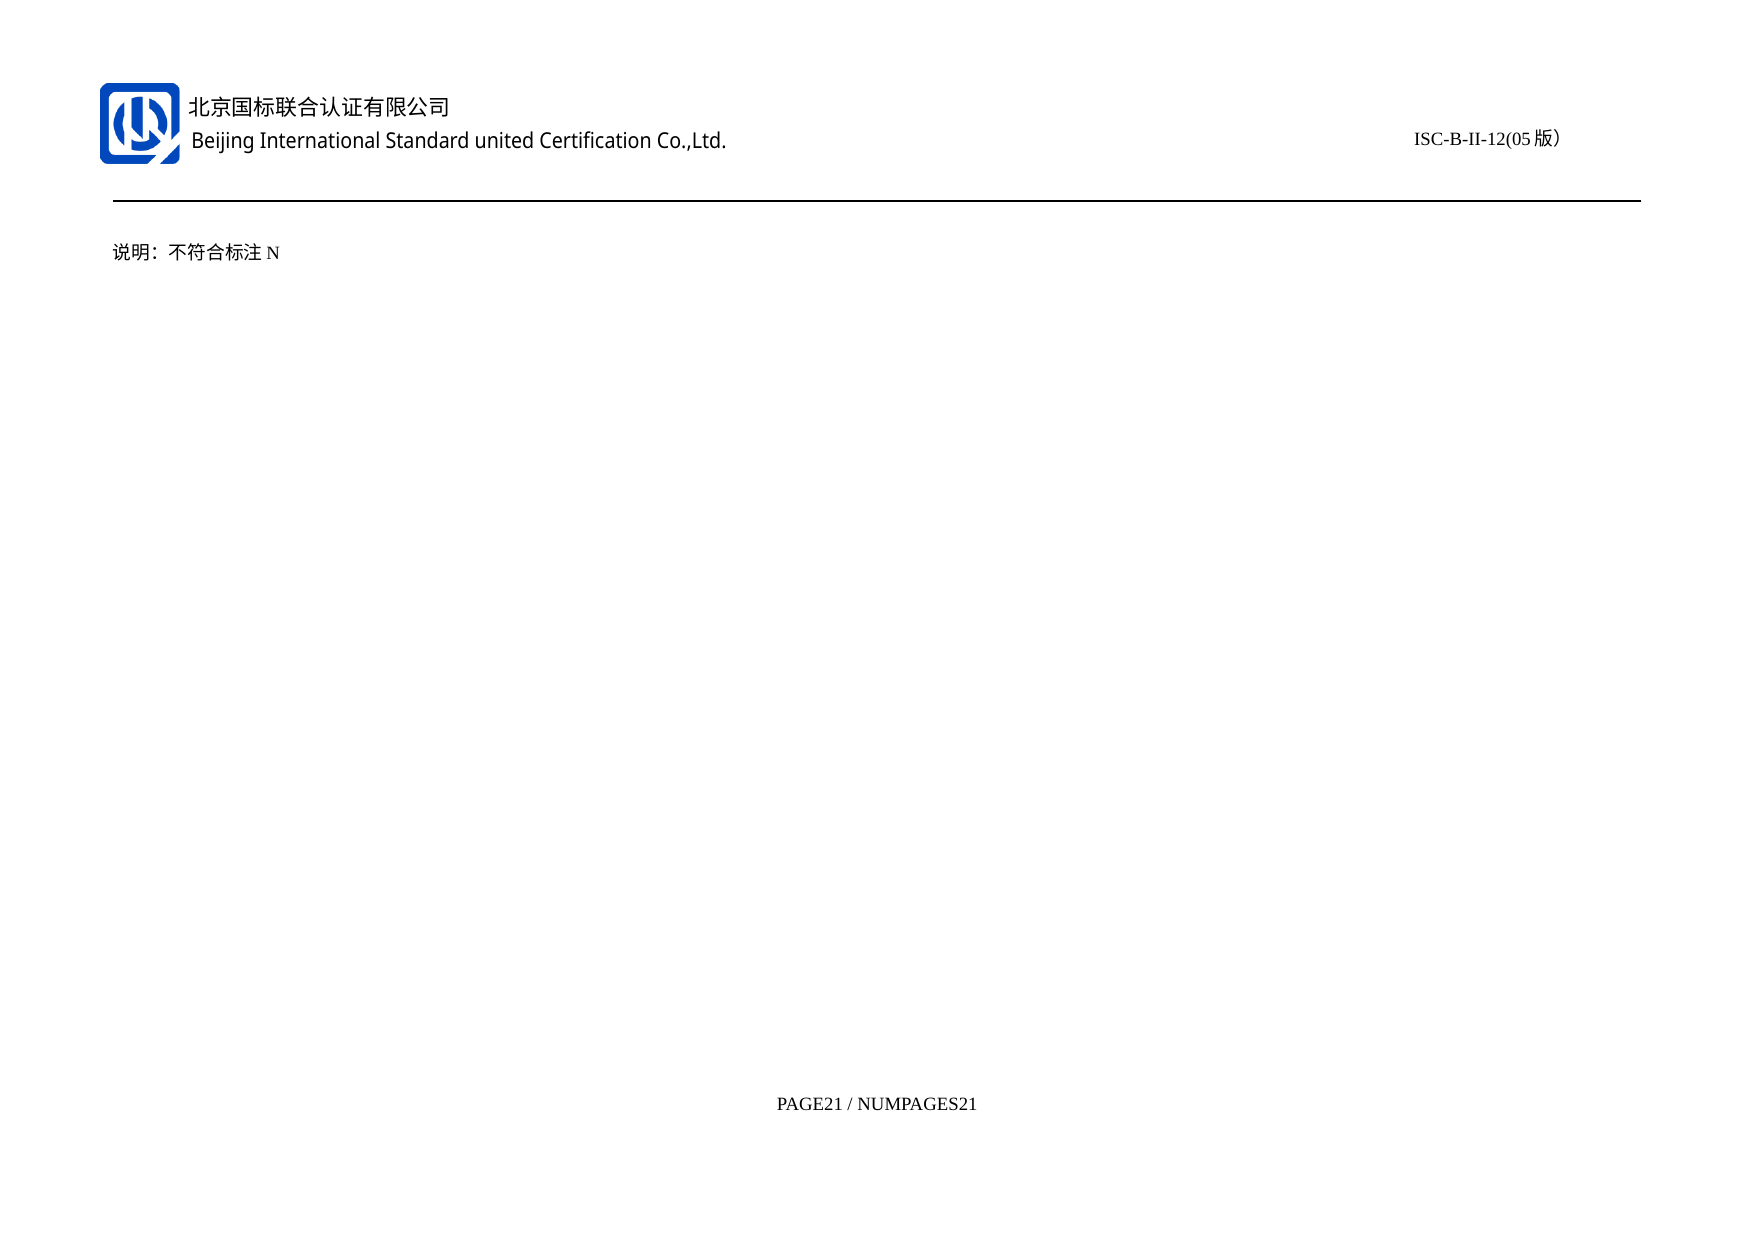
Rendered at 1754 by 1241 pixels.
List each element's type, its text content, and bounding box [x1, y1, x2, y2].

text 说明：不符合标注N [112, 238, 1641, 265]
picture [100, 83, 180, 164]
